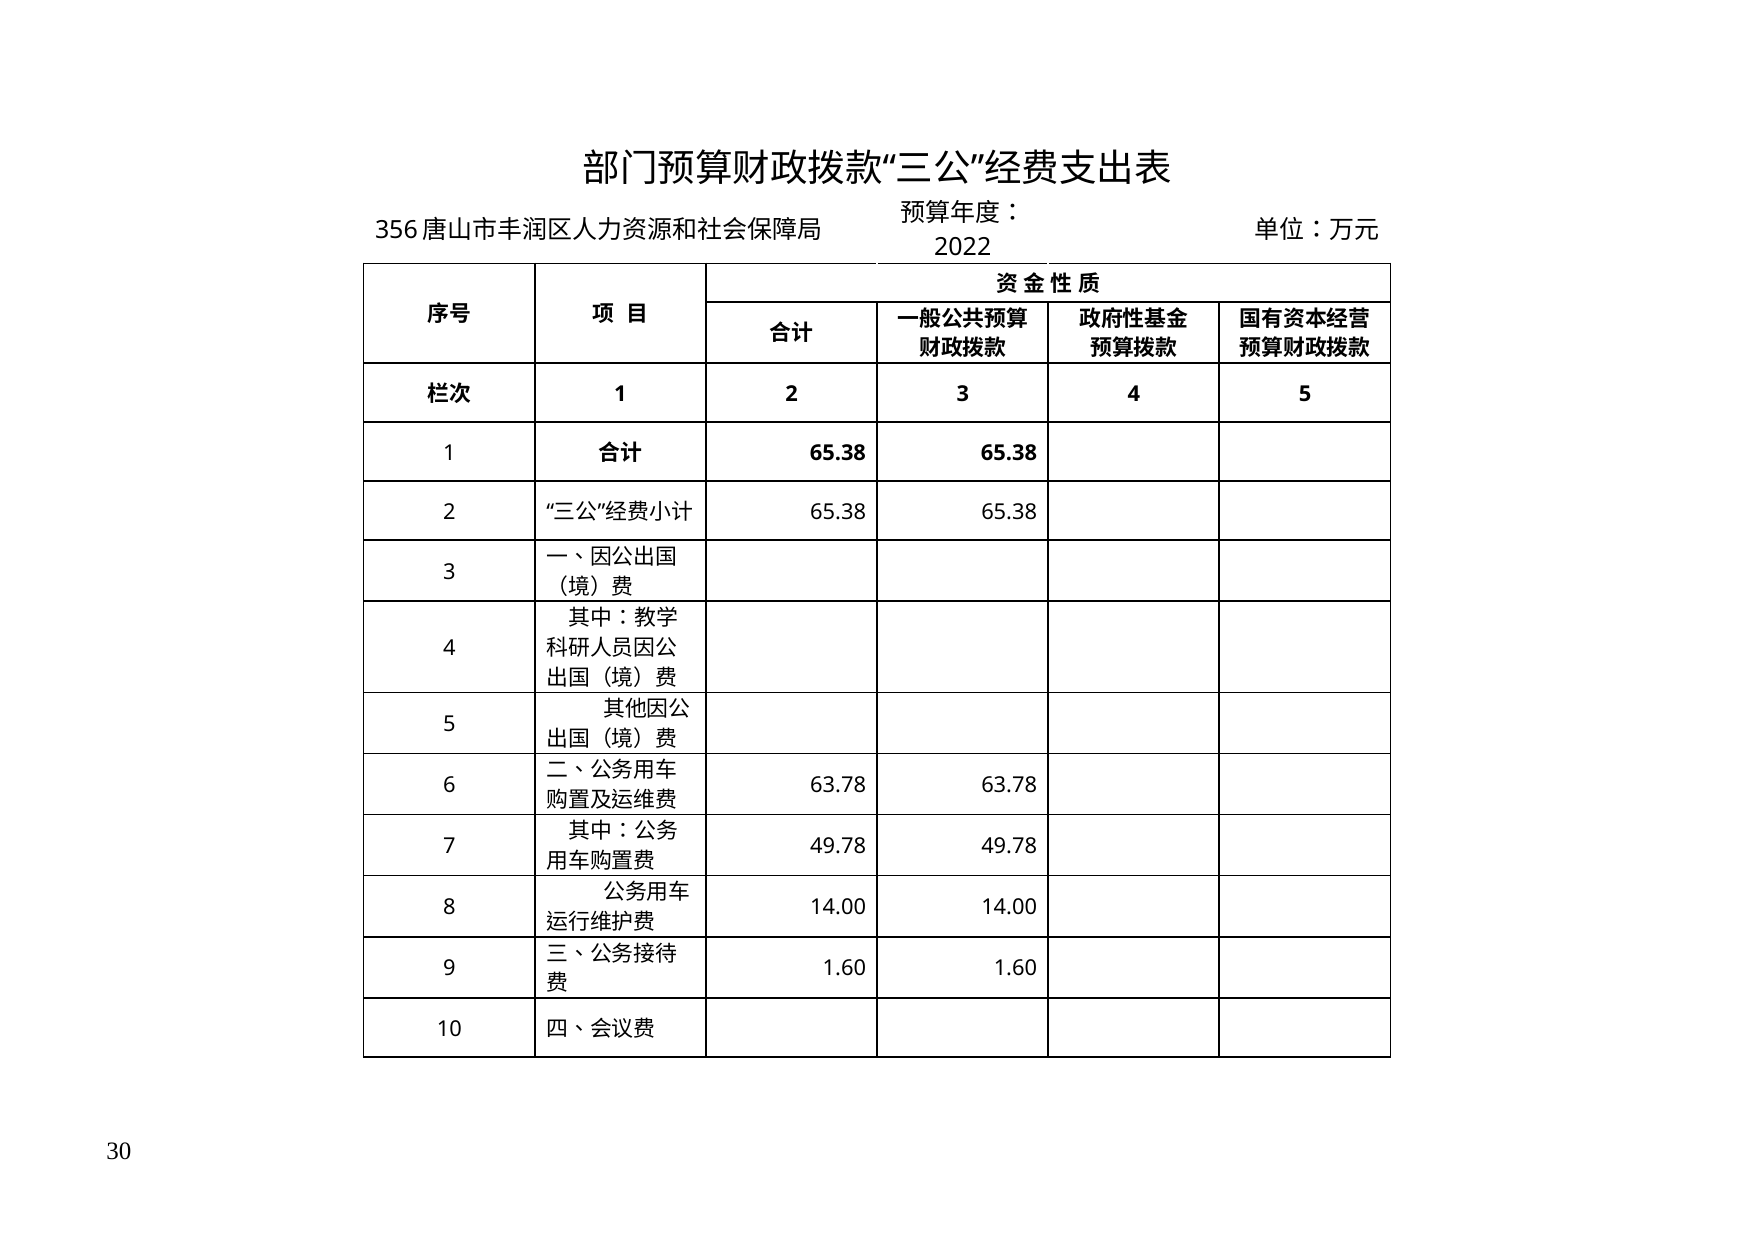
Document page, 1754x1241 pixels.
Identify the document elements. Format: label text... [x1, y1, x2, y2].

table_cell [1220, 815, 1390, 875]
table_cell 7 [364, 815, 534, 875]
table_cell 序号 [364, 264, 534, 362]
table_cell 5 [1220, 364, 1390, 421]
table_cell 其中：公务用车购置费 [536, 815, 705, 875]
table_cell 3 [878, 364, 1047, 421]
table_cell 其他因公出国（境）费 [536, 693, 705, 752]
table_cell [1049, 423, 1218, 480]
table_cell [1049, 541, 1218, 600]
table_cell 1.60 [707, 938, 876, 997]
table_cell 一、因公出国（境）费 [536, 541, 705, 600]
table_cell 14.00 [878, 876, 1047, 936]
table_cell [1220, 602, 1390, 691]
table_cell [1049, 602, 1218, 691]
table_cell [1049, 754, 1218, 814]
table_cell 一般公共预算 财政拨款 [878, 303, 1047, 362]
table_cell 4 [1049, 364, 1218, 421]
table_cell 6 [364, 754, 534, 814]
table_cell [1049, 938, 1218, 997]
table_cell 49.78 [878, 815, 1047, 875]
text 部门预算财政拨款“三公”经费支出表 [106, 142, 1648, 193]
table_cell 1 [536, 364, 705, 421]
table_cell [878, 602, 1047, 691]
table_cell 5 [364, 693, 534, 752]
table_cell 63.78 [707, 754, 876, 814]
table_cell [1220, 938, 1390, 997]
table_cell 国有资本经营 预算财政拨款 [1220, 303, 1390, 362]
table_header 356唐山市丰润区人力资源和社会保障局 [364, 195, 876, 262]
table_cell 合计 [536, 423, 705, 480]
table_cell 49.78 [707, 815, 876, 875]
table_cell 9 [364, 938, 534, 997]
table_cell 政府性基金 预算拨款 [1049, 303, 1218, 362]
table_cell 65.38 [707, 423, 876, 480]
table_cell 3 [364, 541, 534, 600]
table_cell 1.60 [878, 938, 1047, 997]
table_cell [1220, 482, 1390, 539]
table_cell “三公”经费小计 [536, 482, 705, 539]
table_cell 65.38 [878, 482, 1047, 539]
table_cell [1049, 999, 1218, 1056]
table_cell 公务用车运行维护费 [536, 876, 705, 936]
table_cell [707, 693, 876, 752]
table_cell 栏次 [364, 364, 534, 421]
table_cell 63.78 [878, 754, 1047, 814]
table_cell [707, 602, 876, 691]
table_cell [1049, 693, 1218, 752]
table_cell [1049, 482, 1218, 539]
table_cell 四、会议费 [536, 999, 705, 1056]
table_cell 4 [364, 602, 534, 691]
table_cell 2 [707, 364, 876, 421]
table_cell [878, 541, 1047, 600]
table_cell [1220, 423, 1390, 480]
table_cell 10 [364, 999, 534, 1056]
table_cell 14.00 [707, 876, 876, 936]
table_cell 合计 [707, 303, 876, 362]
table_cell [1049, 815, 1218, 875]
table_cell [1220, 693, 1390, 752]
table_cell 项 目 [536, 264, 705, 362]
table_header 预算年度：2022 [878, 195, 1047, 262]
table_cell [1049, 876, 1218, 936]
table_cell [1220, 876, 1390, 936]
table_cell [878, 693, 1047, 752]
table_cell 8 [364, 876, 534, 936]
table_cell [1220, 999, 1390, 1056]
table_cell 2 [364, 482, 534, 539]
table_cell [1220, 541, 1390, 600]
table_cell 其中：教学科研人员因公出国（境）费 [536, 602, 705, 691]
table_cell [1220, 754, 1390, 814]
table_cell [707, 541, 876, 600]
table_header 单位：万元 [1049, 195, 1390, 262]
table_cell [878, 999, 1047, 1056]
table_cell 资 金 性 质 [707, 264, 1390, 301]
table_cell 65.38 [707, 482, 876, 539]
table_cell 三、公务接待费 [536, 938, 705, 997]
table_cell 二、公务用车购置及运维费 [536, 754, 705, 814]
table_cell [707, 999, 876, 1056]
table_cell 65.38 [878, 423, 1047, 480]
table_cell 1 [364, 423, 534, 480]
